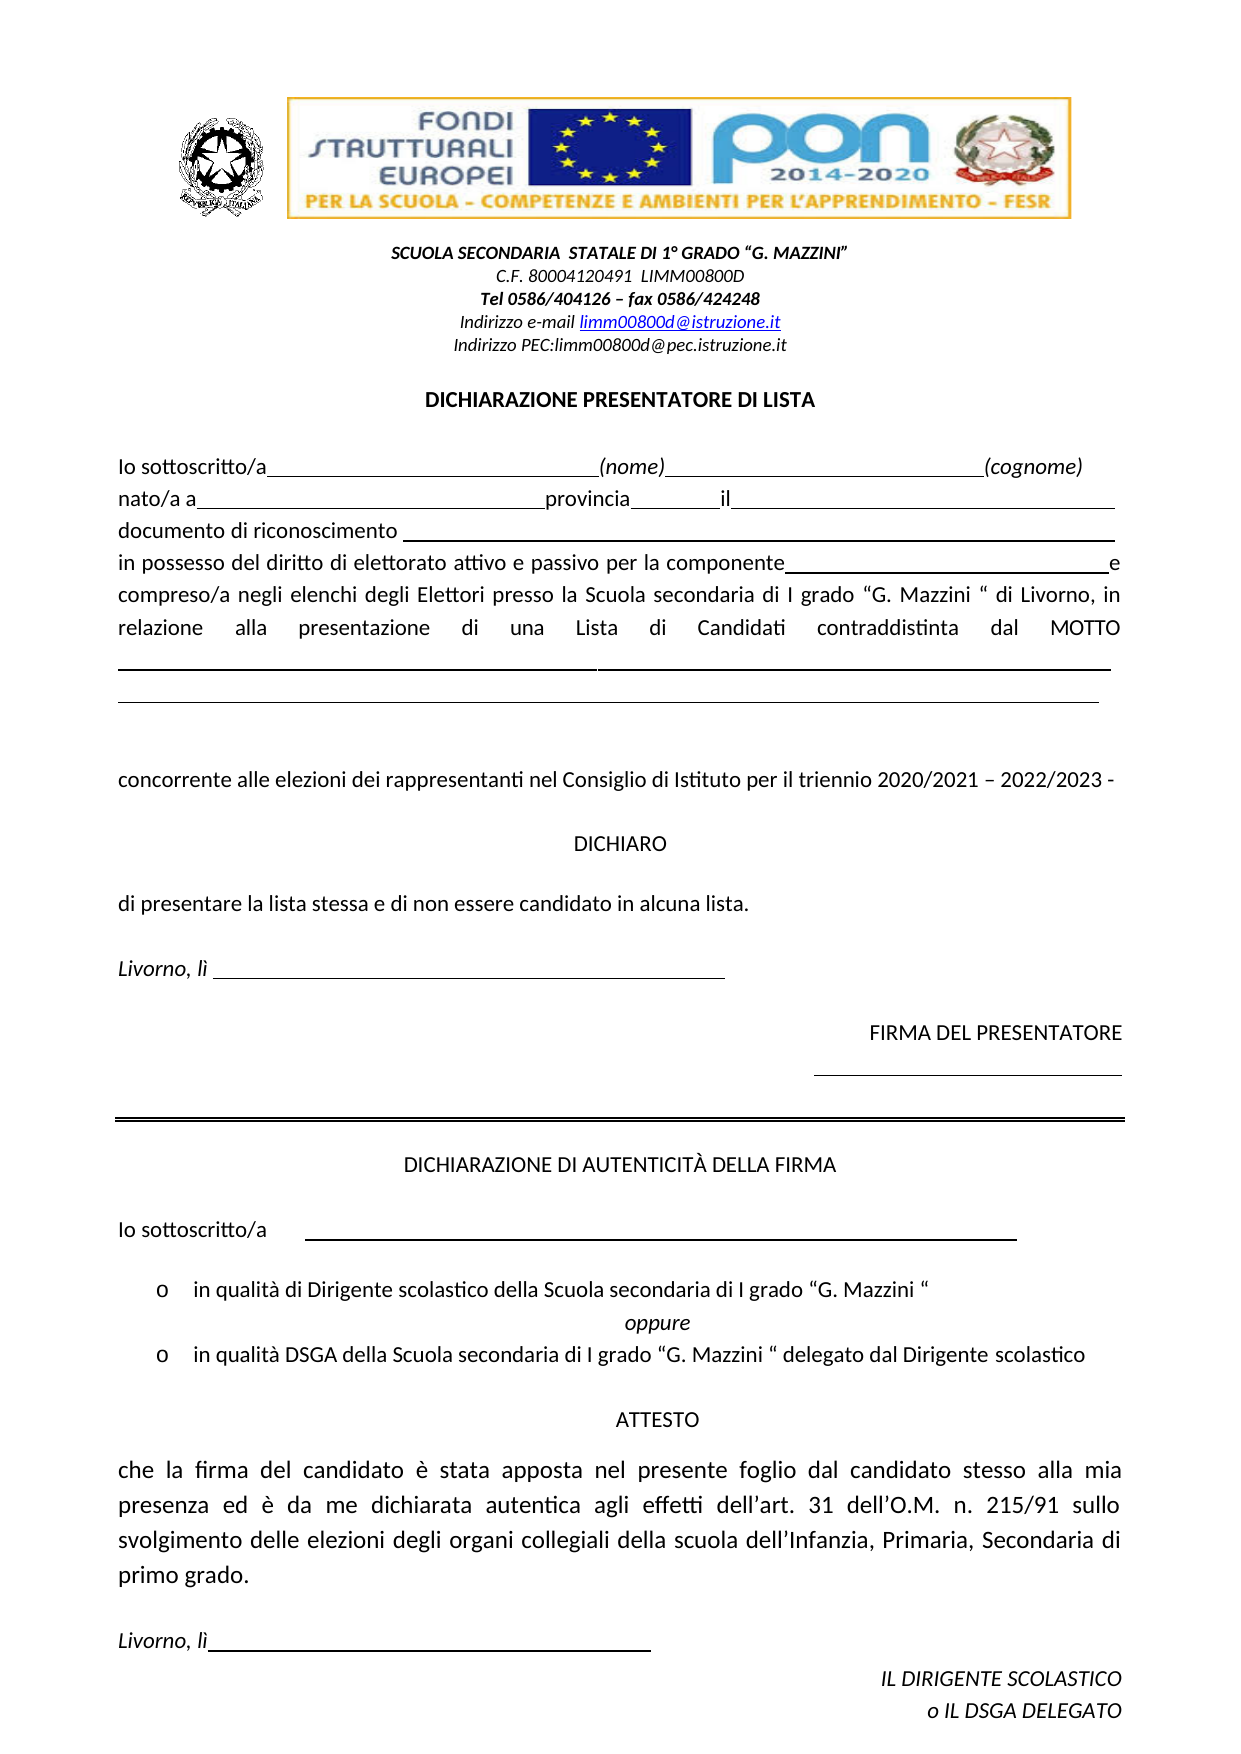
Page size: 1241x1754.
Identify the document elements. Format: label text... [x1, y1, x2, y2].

text Io sottoscritto/a (nome) (cognome) nato/a a provincia il documento di riconoscimento in possesso del diritto di elettorato attivo e passivo per la componente e compreso/a negli elenchi degli Elettori presso la Scuola secondaria di I grado “G. Mazzini “ di Livorno, in relazione alla presentazione di una Lista di Candidati contraddistinta dal MOTTO [118, 452, 1122, 641]
picture [287, 97, 1072, 219]
text Livorno, lì [118, 1626, 655, 1654]
text DICHIARO [402, 829, 839, 857]
text DICHIARAZIONE DI AUTENTICITÀ DELLA FIRMA [402, 1151, 839, 1179]
text oppure [624, 1308, 1136, 1336]
text che la firma del candidato è stata apposta nel presente foglio dal candidato stesso alla mia presenza ed è da me dichiarata autentica agli effetti dell’art. 31 dell’O.M. n. 215/91 sullo svolgimento delle elezioni degli organi collegiali della scuola dell’Infanzia, Primaria, Secondaria di primo grado. [118, 1454, 1122, 1590]
text DICHIARAZIONE PRESENTATORE DI LISTA [402, 386, 839, 414]
text C.F. 80004120491 LIMM00800D [104, 264, 1136, 287]
text concorrente alle elezioni dei rappresentanti nel Consiglio di Istituto per il triennio 2020/2021 – 2022/2023 - [118, 765, 1136, 793]
text SCUOLA SECONDARIA STATALE DI 1° GRADO “G. MAZZINI” [104, 241, 1136, 264]
list in qualità DSGA della Scuola secondaria di I grado “G. Mazzini “ delegato dal Dirigente scolastico [155, 1340, 1136, 1369]
text di presentare la lista stessa e di non essere candidato in alcuna lista. [118, 889, 1136, 917]
list in qualità di Dirigente scolastico della Scuola secondaria di I grado “G. Mazzini “ [155, 1275, 1136, 1304]
text Indirizzo PEC:limm00800d@pec.istruzione.it [104, 333, 1136, 356]
text IL DIRIGENTE SCOLASTICO o IL DSGA DELEGATO [881, 1664, 1124, 1724]
text Livorno, lì [118, 954, 1136, 982]
text FIRMA DEL PRESENTATORE [104, 1018, 1122, 1046]
text Tel 0586/404126 – fax 0586/424248 [104, 287, 1136, 310]
picture [168, 104, 283, 219]
text ATTESTO [616, 1405, 1136, 1433]
text Indirizzo e-mail limm00800d@istruzione.it [104, 310, 1136, 333]
text Io sottoscritto/a [118, 1215, 1136, 1243]
